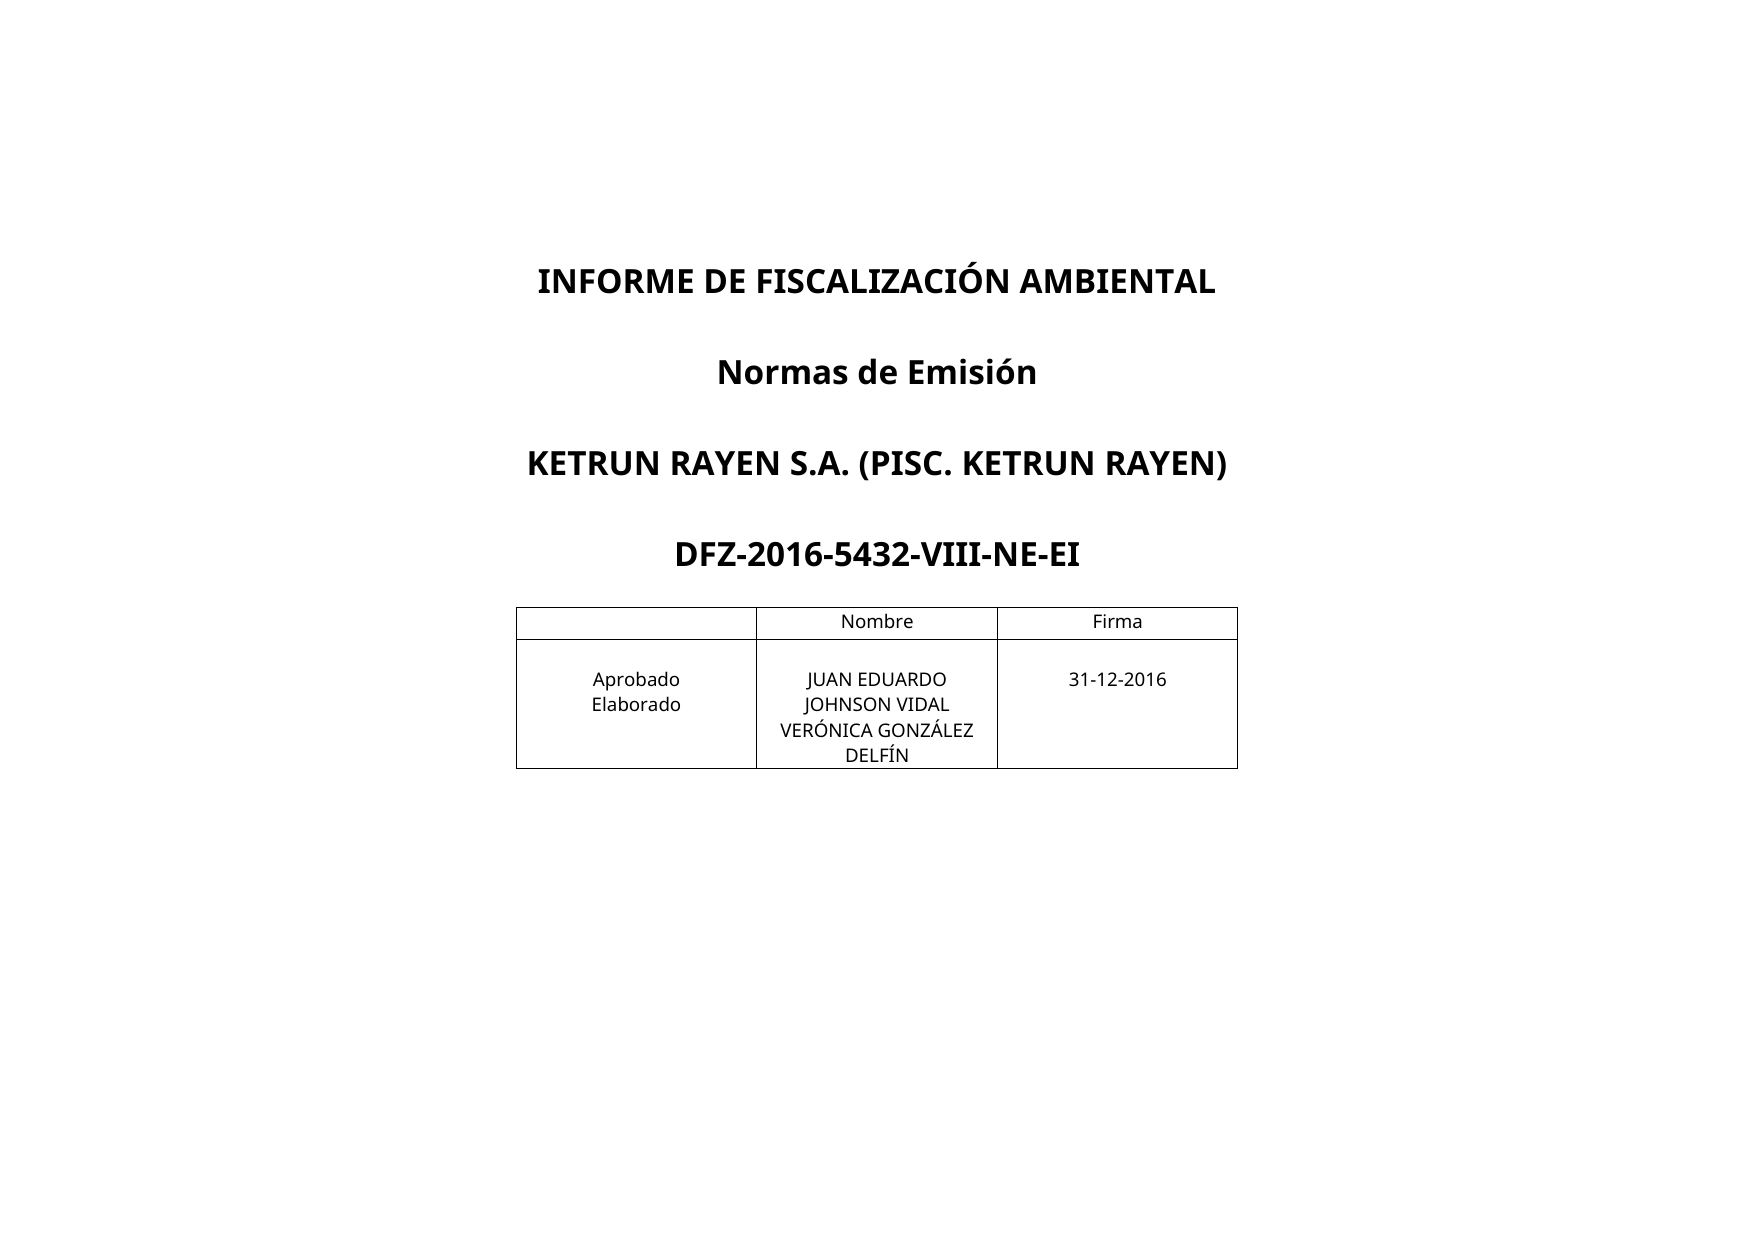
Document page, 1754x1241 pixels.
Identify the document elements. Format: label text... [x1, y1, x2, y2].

text INFORME DE FISCALIZACIÓN AMBIENTAL [150, 212, 1604, 303]
text Normas de Emisión [150, 303, 1604, 394]
table_header [517, 608, 756, 639]
table_cell Aprobado Elaborado [517, 640, 756, 768]
text DFZ-2016-5432-VIII-NE-EI [150, 485, 1604, 576]
text KETRUN RAYEN S.A. (PISC. KETRUN RAYEN) [150, 394, 1604, 485]
table_header Nombre [757, 608, 997, 639]
table_cell JUAN EDUARDO JOHNSON VIDAL VERÓNICA GONZÁLEZ DELFÍN [757, 640, 997, 768]
table_header Firma [998, 608, 1237, 639]
table_cell 31-12-2016 [998, 640, 1237, 768]
